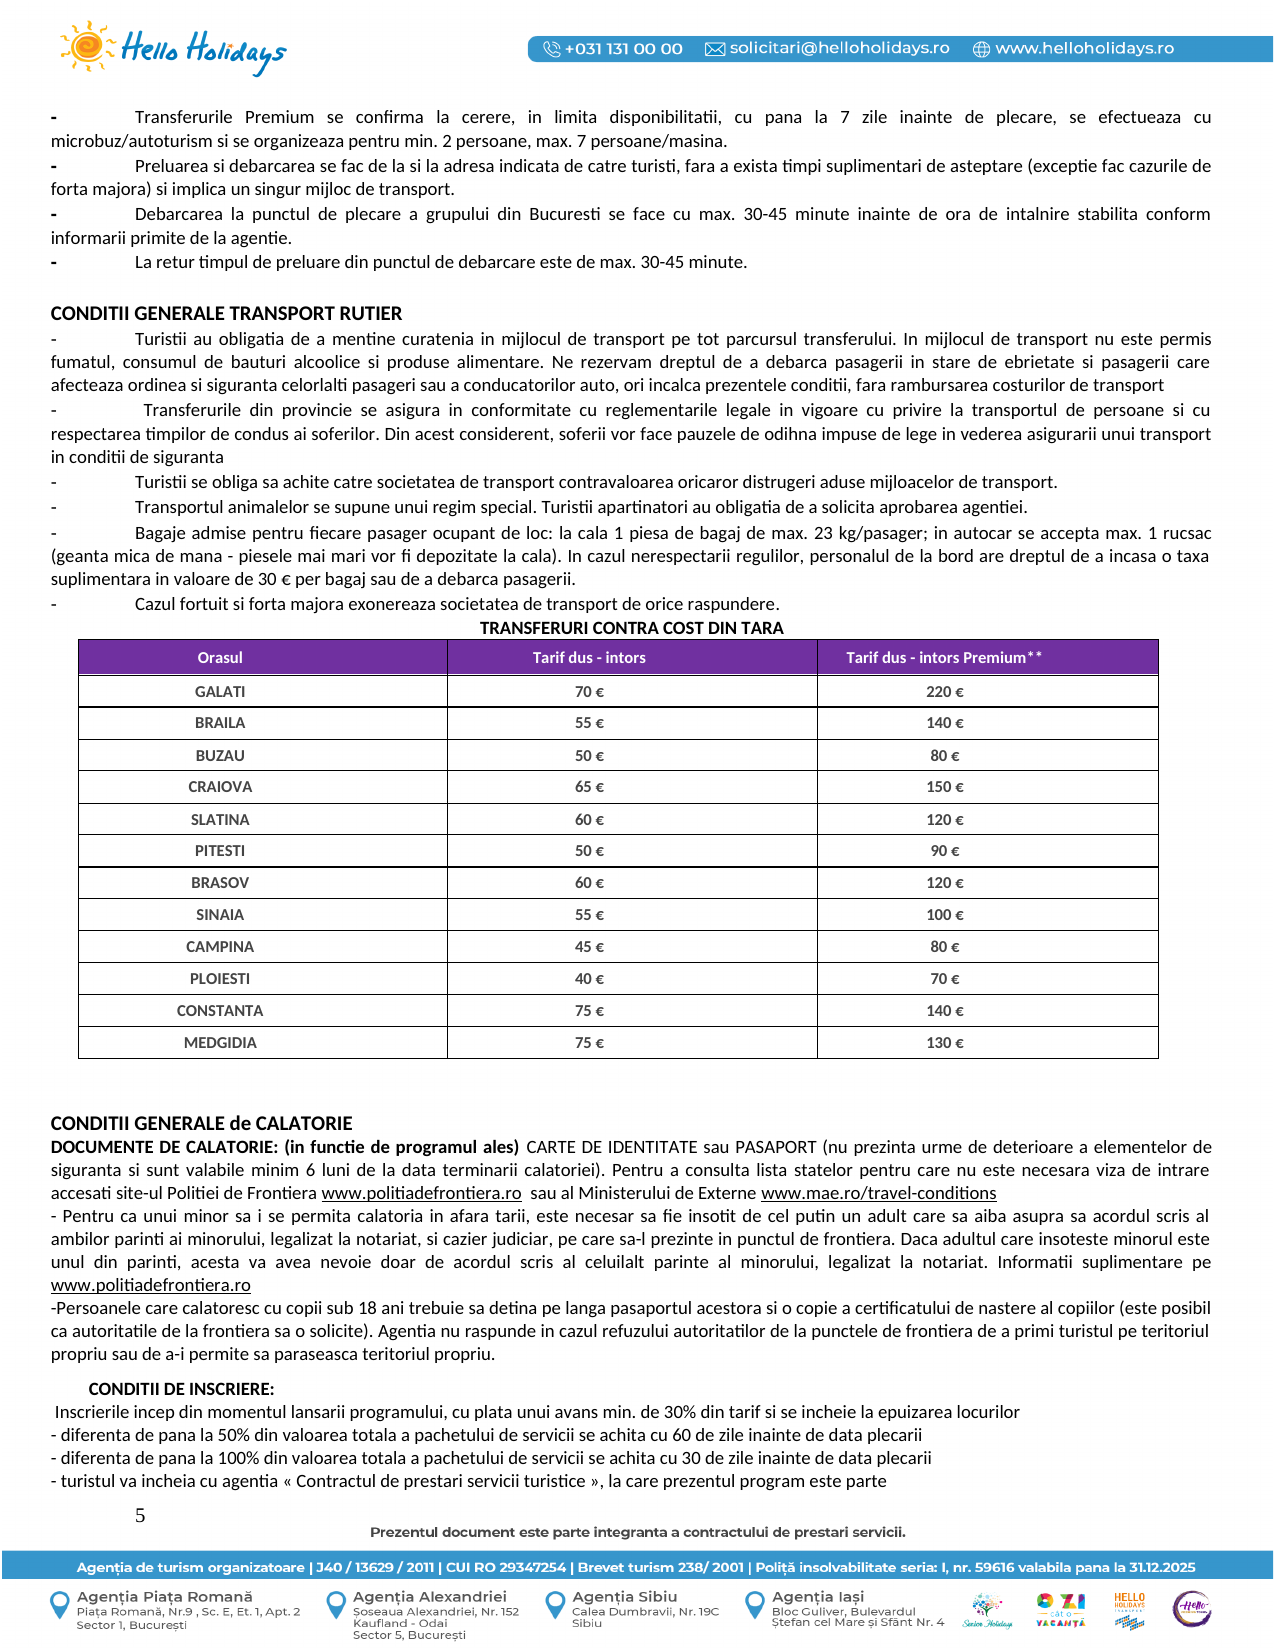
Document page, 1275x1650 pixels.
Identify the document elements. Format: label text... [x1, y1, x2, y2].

table_cell 45 € [448, 931, 817, 962]
list Turistii se obliga sa achite catre societatea de transport contravaloarea oricaror distrugeri aduse mijloacelor de transport. [51, 468, 1213, 493]
table_cell 40 € [448, 963, 817, 994]
list Transportul animalelor se supune unui regim special. Turistii apartinatori au obligatia de a solicita aprobarea agentiei. [51, 493, 1213, 519]
list Transferurile din provincie se asigura in conformitate cu reglementarile legale in vigoare cu privire la transportul de persoane si cu respectarea timpilor de condus ai soferilor. Din acest considerent, soferii vor face pauzele de odihna impuse de lege in vederea asigurarii unui transport in conditii de siguranta [51, 397, 1213, 468]
list Inscrierile incep din momentul lansarii programului, cu plata unui avans min. de 30% din tarif si se incheie la epuizarea locurilor [51, 1400, 1213, 1423]
table_cell 70 € [818, 963, 1158, 994]
table_cell BRASOV [79, 868, 447, 898]
table_cell 50 € [448, 740, 817, 770]
table_cell SINAIA [79, 899, 447, 930]
table_cell CONSTANTA [79, 995, 447, 1026]
table_cell GALATI [79, 676, 447, 706]
list Preluarea si debarcarea se fac de la si la adresa indicata de catre turisti, fara a exista timpi suplimentari de asteptare (exceptie fac cazurile de forta majora) si implica un singur mijloc de transport. [51, 152, 1213, 200]
list - Pentru ca unui minor sa i se permita calatoria in afara tarii, este necesar sa fie insotit de cel putin un adult care sa aiba asupra sa acordul scris al ambilor parinti ai minorului, legalizat la notariat, si cazier judiciar, pe care sa-l prezinte in punctul de frontiera. Daca adultul care insoteste minorul este unul din parinti, acesta va avea nevoie doar de acordul scris al celuilalt parinte al minorului, legalizat la notariat. Informatii suplimentare pe www.politiadefrontiera.ro [51, 1204, 1213, 1296]
list -Persoanele care calatoresc cu copii sub 18 ani trebuie sa detina pe langa pasaportul acestora si o copie a certificatului de nastere al copiilor (este posibil ca autoritatile de la frontiera sa o solicite). Agentia nu raspunde in cazul refuzului autoritatilor de la punctele de frontiera de a primi turistul pe teritoriul propriu sau de a-i permite sa paraseasca teritoriul propriu. [51, 1296, 1213, 1365]
text CONDITII GENERALE TRANSPORT RUTIER [51, 300, 1213, 325]
table_cell 220 € [818, 676, 1158, 706]
picture [2, 2, 1274, 1648]
table_cell PITESTI [79, 835, 447, 866]
table_cell SLATINA [79, 804, 447, 834]
list La retur timpul de preluare din punctul de debarcare este de max. 30-45 minute. [51, 249, 1213, 274]
table_cell CAMPINA [79, 931, 447, 962]
table_header Tarif dus - intors Premium** [818, 640, 1158, 674]
table_cell 60 € [448, 868, 817, 898]
table_cell 130 € [818, 1027, 1158, 1058]
table_header Tarif dus - intors [448, 640, 817, 674]
table_cell PLOIESTI [79, 963, 447, 994]
list Turistii au obligatia de a mentine curatenia in mijlocul de transport pe tot parcursul transferului. In mijlocul de transport nu este permis fumatul, consumul de bauturi alcoolice si produse alimentare. Ne rezervam dreptul de a debarca pasagerii in stare de ebrietate si pasagerii care afecteaza ordinea si siguranta celorlalti pasageri sau a conducatorilor auto, ori incalca prezentele conditii, fara rambursarea costurilor de transport [51, 325, 1213, 397]
list TRANSFERURI CONTRA COST DIN TARA [51, 616, 1213, 639]
table_cell 140 € [818, 995, 1158, 1026]
list Cazul fortuit si forta majora exonereaza societatea de transport de orice raspundere. [51, 590, 1213, 616]
table_cell 70 € [448, 676, 817, 706]
table_cell 80 € [818, 740, 1158, 770]
table_cell 120 € [818, 804, 1158, 834]
list Bagaje admise pentru fiecare pasager ocupant de loc: la cala 1 piesa de bagaj de max. 23 kg/pasager; in autocar se accepta max. 1 rucsac (geanta mica de mana - piesele mai mari vor fi depozitate la cala). In cazul nerespectarii regulilor, personalul de la bord are dreptul de a incasa o taxa suplimentara in valoare de 30 € per bagaj sau de a debarca pasagerii. [51, 519, 1213, 590]
table_cell 60 € [448, 804, 817, 834]
table_cell BRAILA [79, 708, 447, 738]
table_cell 100 € [818, 899, 1158, 930]
table_header Orasul [79, 640, 447, 674]
table_cell 75 € [448, 1027, 817, 1058]
table_cell 120 € [818, 868, 1158, 898]
table_cell 55 € [448, 708, 817, 738]
list CONDITII DE INSCRIERE: [51, 1377, 1213, 1400]
list Debarcarea la punctul de plecare a grupului din Bucuresti se face cu max. 30-45 minute inainte de ora de intalnire stabilita conform informarii primite de la agentie. [51, 200, 1213, 249]
table_cell 150 € [818, 771, 1158, 802]
list - diferenta de pana la 100% din valoarea totala a pachetului de servicii se achita cu 30 de zile inainte de data plecarii [51, 1446, 1213, 1469]
list DOCUMENTE DE CALATORIE: (in functie de programul ales) CARTE DE IDENTITATE sau PASAPORT (nu prezinta urme de deterioare a elementelor de siguranta si sunt valabile minim 6 luni de la data terminarii calatoriei). Pentru a consulta lista statelor pentru care nu este necesara viza de intrare accesati site-ul Politiei de Frontiera www.politiadefrontiera.ro sau al Ministerului de Externe www.mae.ro/travel-conditions [51, 1136, 1213, 1204]
list Transferurile Premium se confirma la cerere, in limita disponibilitatii, cu pana la 7 zile inainte de plecare, se efectueaza cu microbuz/autoturism si se organizeaza pentru min. 2 persoane, max. 7 persoane/masina. [51, 103, 1213, 152]
list CONDITII GENERALE de CALATORIE [51, 1110, 1213, 1136]
list - diferenta de pana la 50% din valoarea totala a pachetului de servicii se achita cu 60 de zile inainte de data plecarii [51, 1423, 1213, 1446]
table_cell 140 € [818, 708, 1158, 738]
table_cell BUZAU [79, 740, 447, 770]
table_cell 55 € [448, 899, 817, 930]
table_cell 65 € [448, 771, 817, 802]
table_cell 90 € [818, 835, 1158, 866]
table_cell 50 € [448, 835, 817, 866]
table_cell 75 € [448, 995, 817, 1026]
list - turistul va incheia cu agentia « Contractul de prestari servicii turistice », la care prezentul program este parte [51, 1469, 1213, 1492]
table_cell CRAIOVA [79, 771, 447, 802]
table_cell 80 € [818, 931, 1158, 962]
table_cell MEDGIDIA [79, 1027, 447, 1058]
